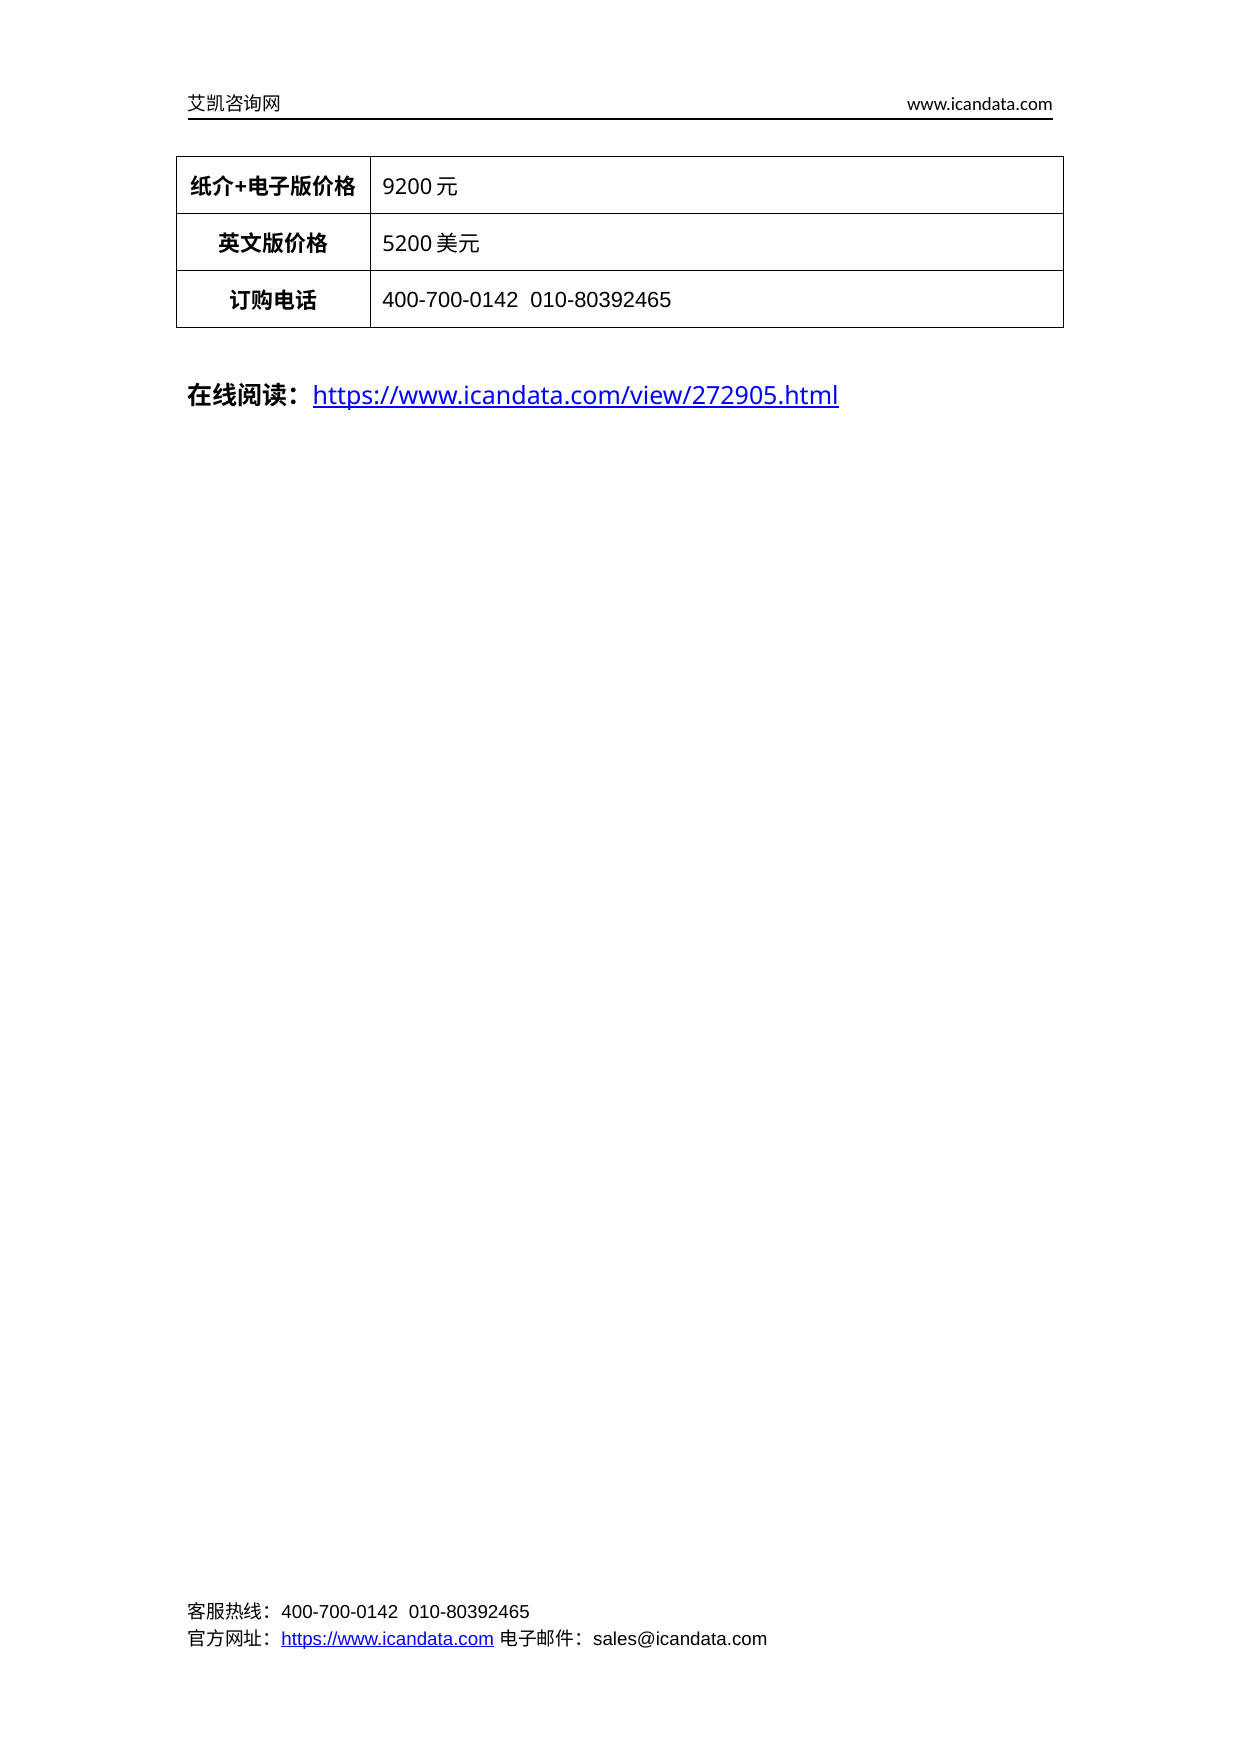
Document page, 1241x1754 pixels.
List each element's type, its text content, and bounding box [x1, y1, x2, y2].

table_cell 5200美元 [371, 214, 1063, 270]
table_cell 英文版价格 [177, 214, 370, 270]
text 在线阅读：https://www.icandata.com/view/272905.html [187, 361, 1053, 426]
table_cell 订购电话 [177, 271, 370, 327]
table_cell 纸介+电子版价格 [177, 157, 370, 213]
table_cell 400-700-0142 010-80392465 [371, 271, 1063, 327]
table_cell 9200元 [371, 157, 1063, 213]
